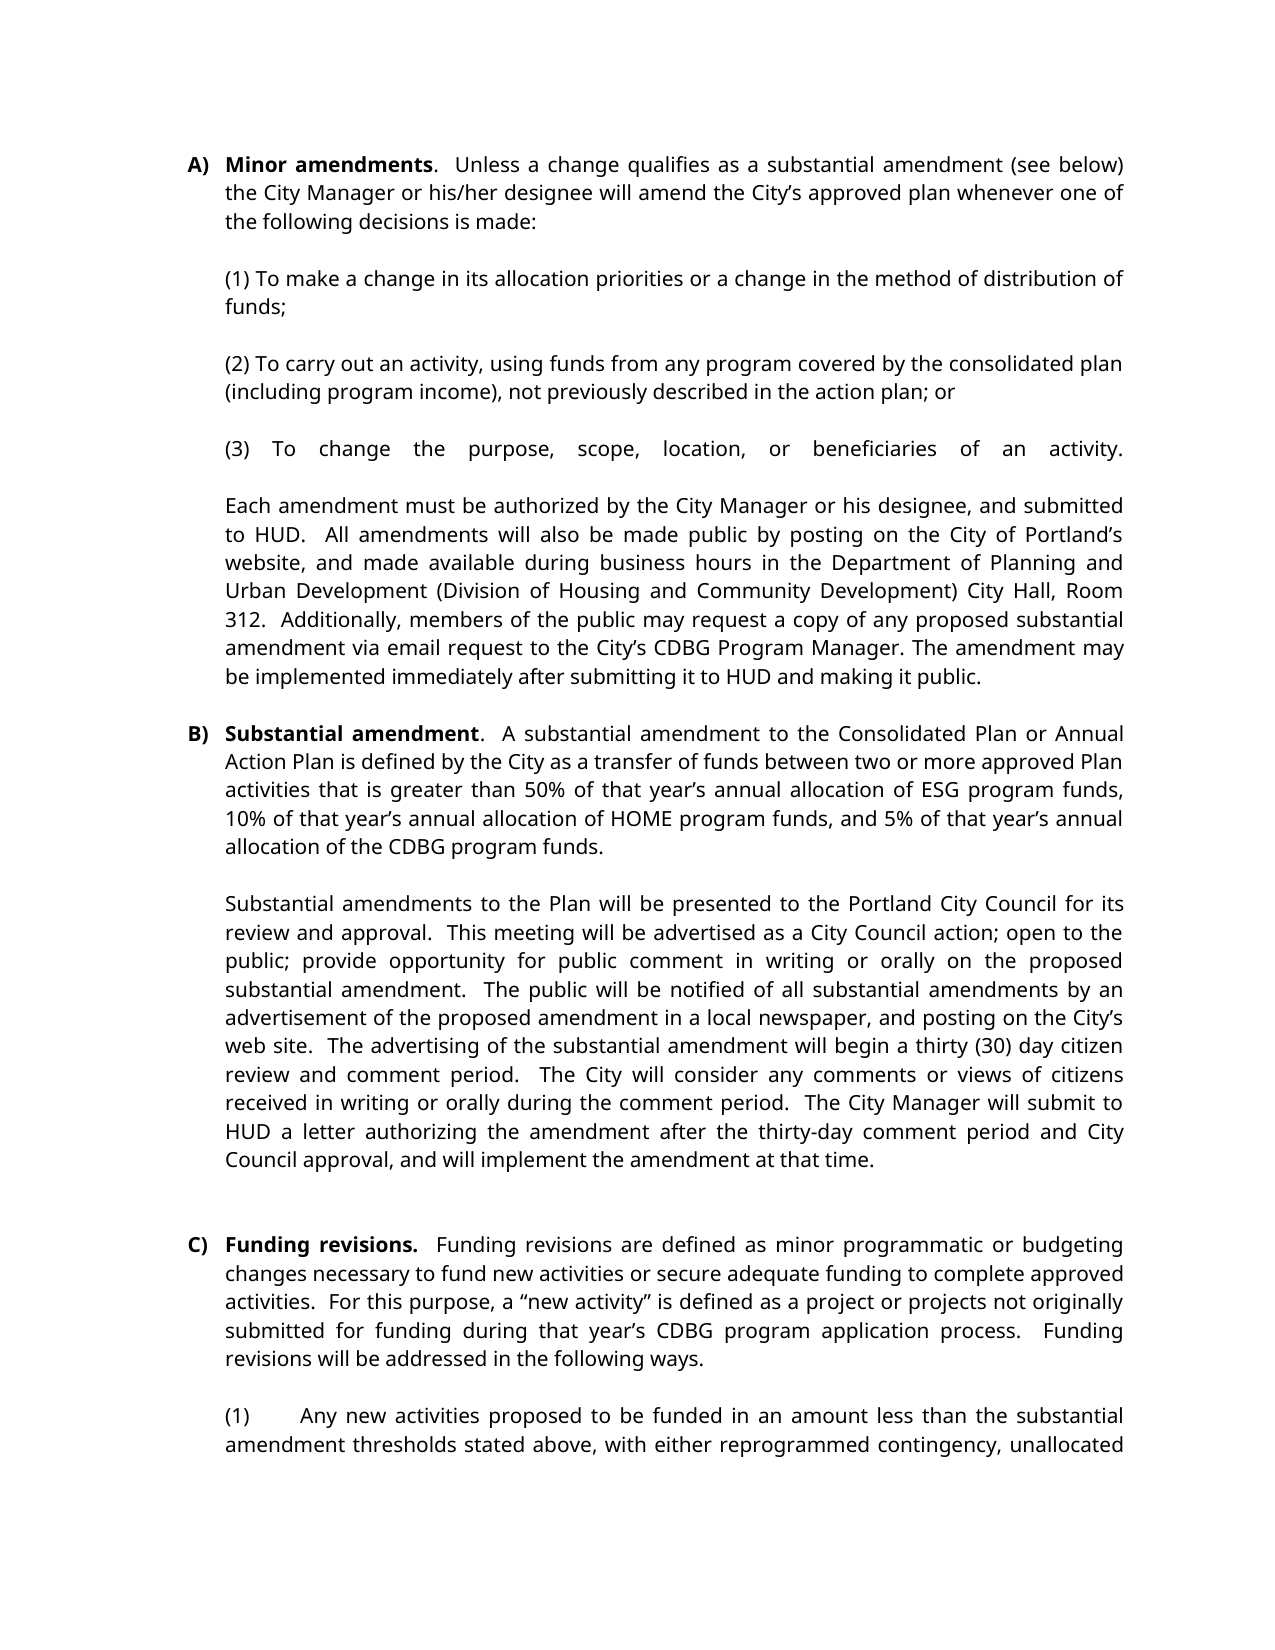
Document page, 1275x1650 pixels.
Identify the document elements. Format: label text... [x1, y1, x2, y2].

text Substantial amendments to the Plan will be presented to the Portland City Council for its review and approval. This meeting will be advertised as a City Council action; open to the public; provide opportunity for public comment in writing or orally on the proposed substantial amendment. The public will be notified of all substantial amendments by an advertisement of the proposed amendment in a local newspaper, and posting on the City’s web site. The advertising of the substantial amendment will begin a thirty (30) day citizen review and comment period. The City will consider any comments or views of citizens received in writing or orally during the comment period. The City Manager will submit to HUD a letter authorizing the amendment after the thirty-day comment period and City Council approval, and will implement the amendment at that time. [225, 889, 1125, 1174]
text B) Substantial amendment. A substantial amendment to the Consolidated Plan or Annual Action Plan is defined by the City as a transfer of funds between two or more approved Plan activities that is greater than 50% of that year’s annual allocation of ESG program funds, 10% of that year’s annual allocation of HOME program funds, and 5% of that year’s annual allocation of the CDBG program funds. [187, 719, 1125, 861]
text (3) To change the purpose, scope, location, or beneficiaries of an activity. [225, 434, 1125, 491]
text (1) To make a change in its allocation priorities or a change in the method of distribution of funds; [225, 264, 1125, 321]
text C) Funding revisions. Funding revisions are defined as minor programmatic or budgeting changes necessary to fund new activities or secure adequate funding to complete approved activities. For this purpose, a “new activity” is defined as a project or projects not originally submitted for funding during that year’s CDBG program application process. Funding revisions will be addressed in the following ways. [150, 1231, 1125, 1373]
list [225, 1401, 1125, 1458]
text A) Minor amendments. Unless a change qualifies as a substantial amendment (see below) the City Manager or his/her designee will amend the City’s approved plan whenever one of the following decisions is made: [187, 150, 1125, 235]
text (2) To carry out an activity, using funds from any program covered by the consolidated plan (including program income), not previously described in the action plan; or [225, 349, 1125, 406]
text Each amendment must be authorized by the City Manager or his designee, and submitted to HUD. All amendments will also be made public by posting on the City of ’s website, and made available during business hours in the Department of Planning and Urban Development (Division of Housing and Community Development) City Hall, Room 312. Additionally, members of the public may request a copy of any proposed substantial amendment via email request to the City’s CDBG Program Manager. The amendment may be implemented immediately after submitting it to HUD and making it public. [225, 491, 1125, 690]
